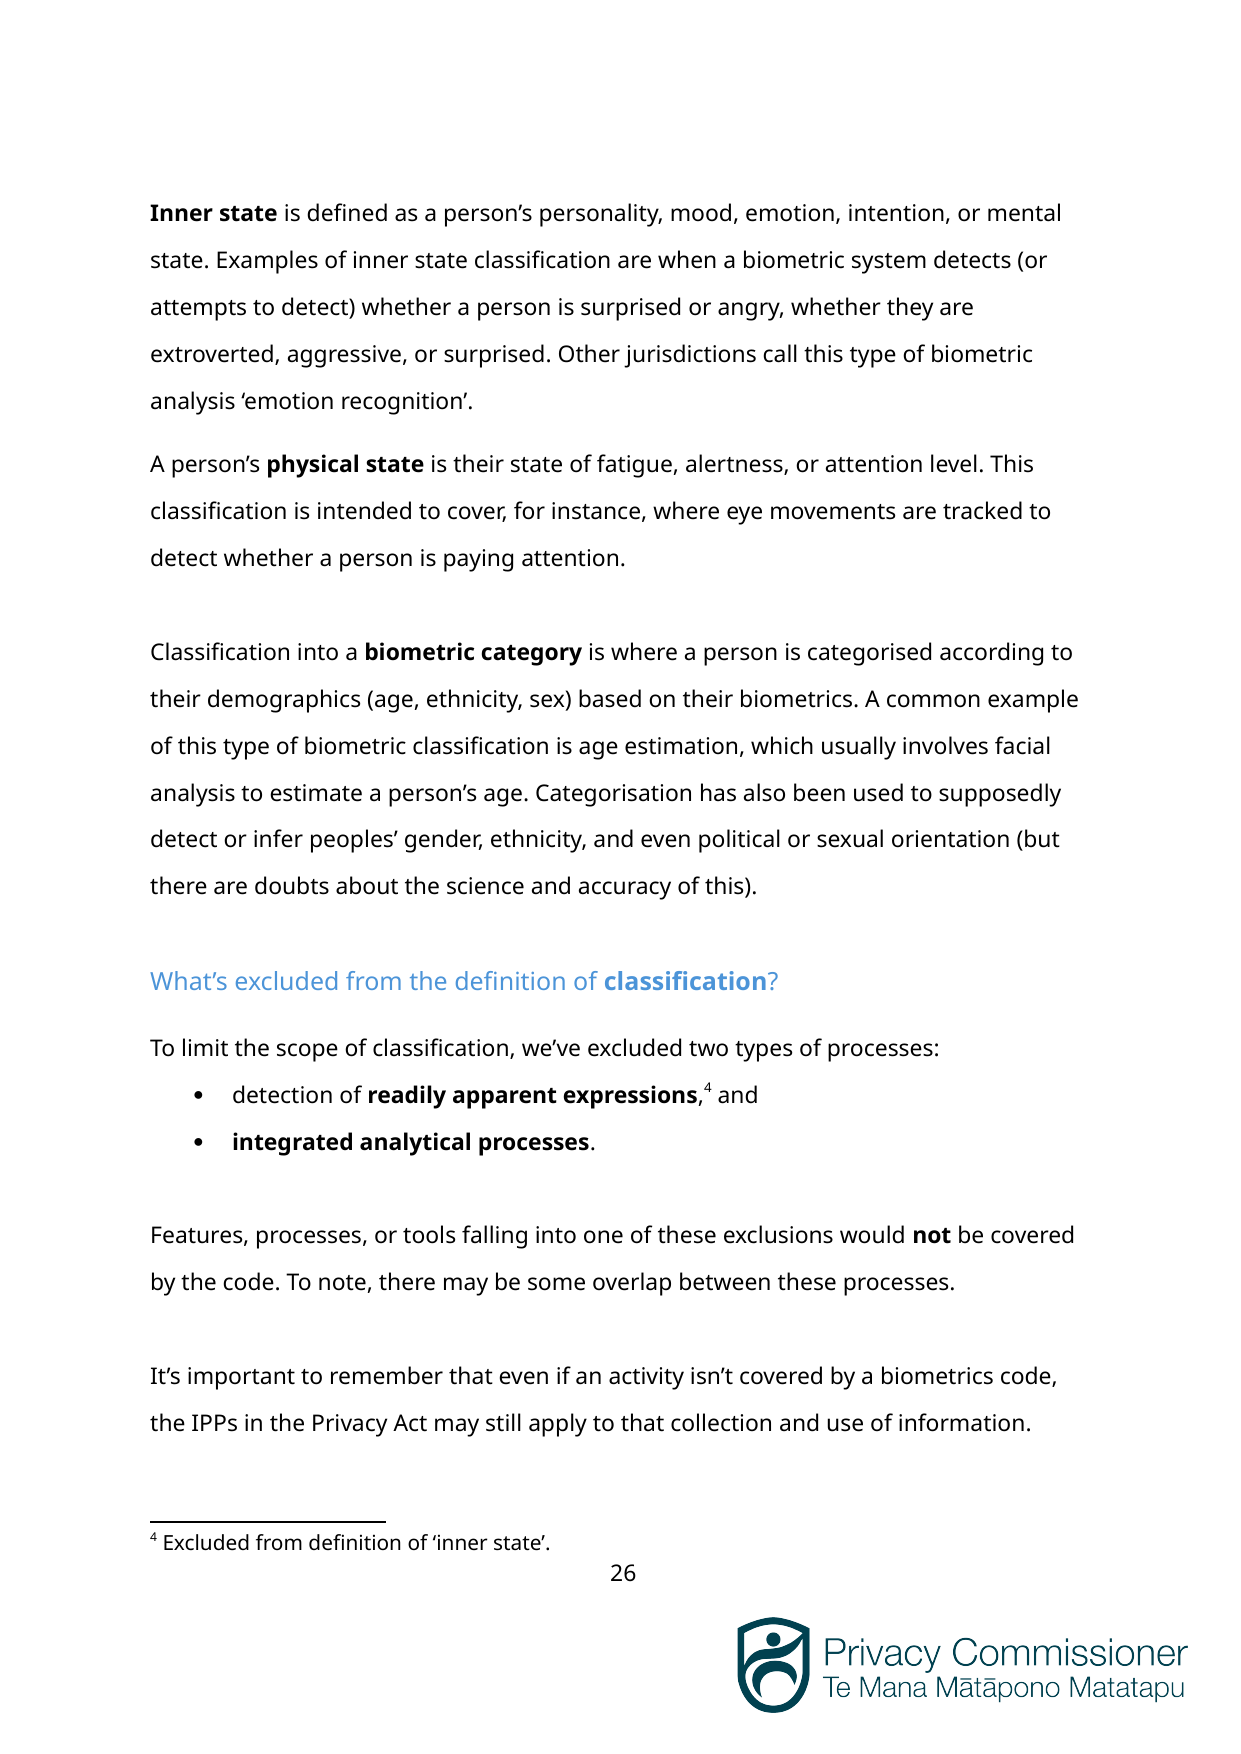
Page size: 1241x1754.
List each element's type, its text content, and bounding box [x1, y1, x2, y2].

picture [737, 1682, 764, 1713]
picture [782, 1617, 1188, 1713]
text A person’s physical state is their state of fatigue, alertness, or attention level. This classification is intended to cover, for instance, where eye movements are tracked to detect whether a person is paying attention. [150, 448, 1090, 573]
list detection of readily apparent expressions, and [194, 1078, 1090, 1110]
picture [746, 1642, 802, 1705]
text It’s important to remember that even if an activity isn’t covered by a biometrics code, the IPPs in the Privacy Act may still apply to that collection and use of information. [150, 1360, 1090, 1438]
text Features, processes, or tools falling into one of these exclusions would not be covered by the code. To note, there may be some overlap between these processes. [150, 1219, 1090, 1297]
subtitle What’s excluded from the definition of classification? [150, 964, 1090, 998]
text Classification into a biometric category is where a person is categorised according to their demographics (age, ethnicity, sex) based on their biometrics. A common example of this type of biometric classification is age estimation, which usually involves facial analysis to estimate a person’s age. Categorisation has also been used to supposedly detect or infer peoples’ gender, ethnicity, and even political or sexual orientation (but there are doubts about the science and accuracy of this). [150, 636, 1090, 901]
text Inner state is defined as a person’s personality, mood, emotion, intention, or mental state. Examples of inner state classification are when a biometric system detects (or attempts to detect) whether a person is surprised or angry, whether they are extroverted, aggressive, or surprised. Other jurisdictions call this type of biometric analysis ‘emotion recognition’. [150, 197, 1090, 416]
picture [745, 1625, 801, 1661]
list integrated analytical processes. [194, 1125, 1090, 1157]
picture [737, 1617, 764, 1627]
text To limit the scope of classification, we’ve excluded two types of processes: [150, 1032, 1090, 1063]
